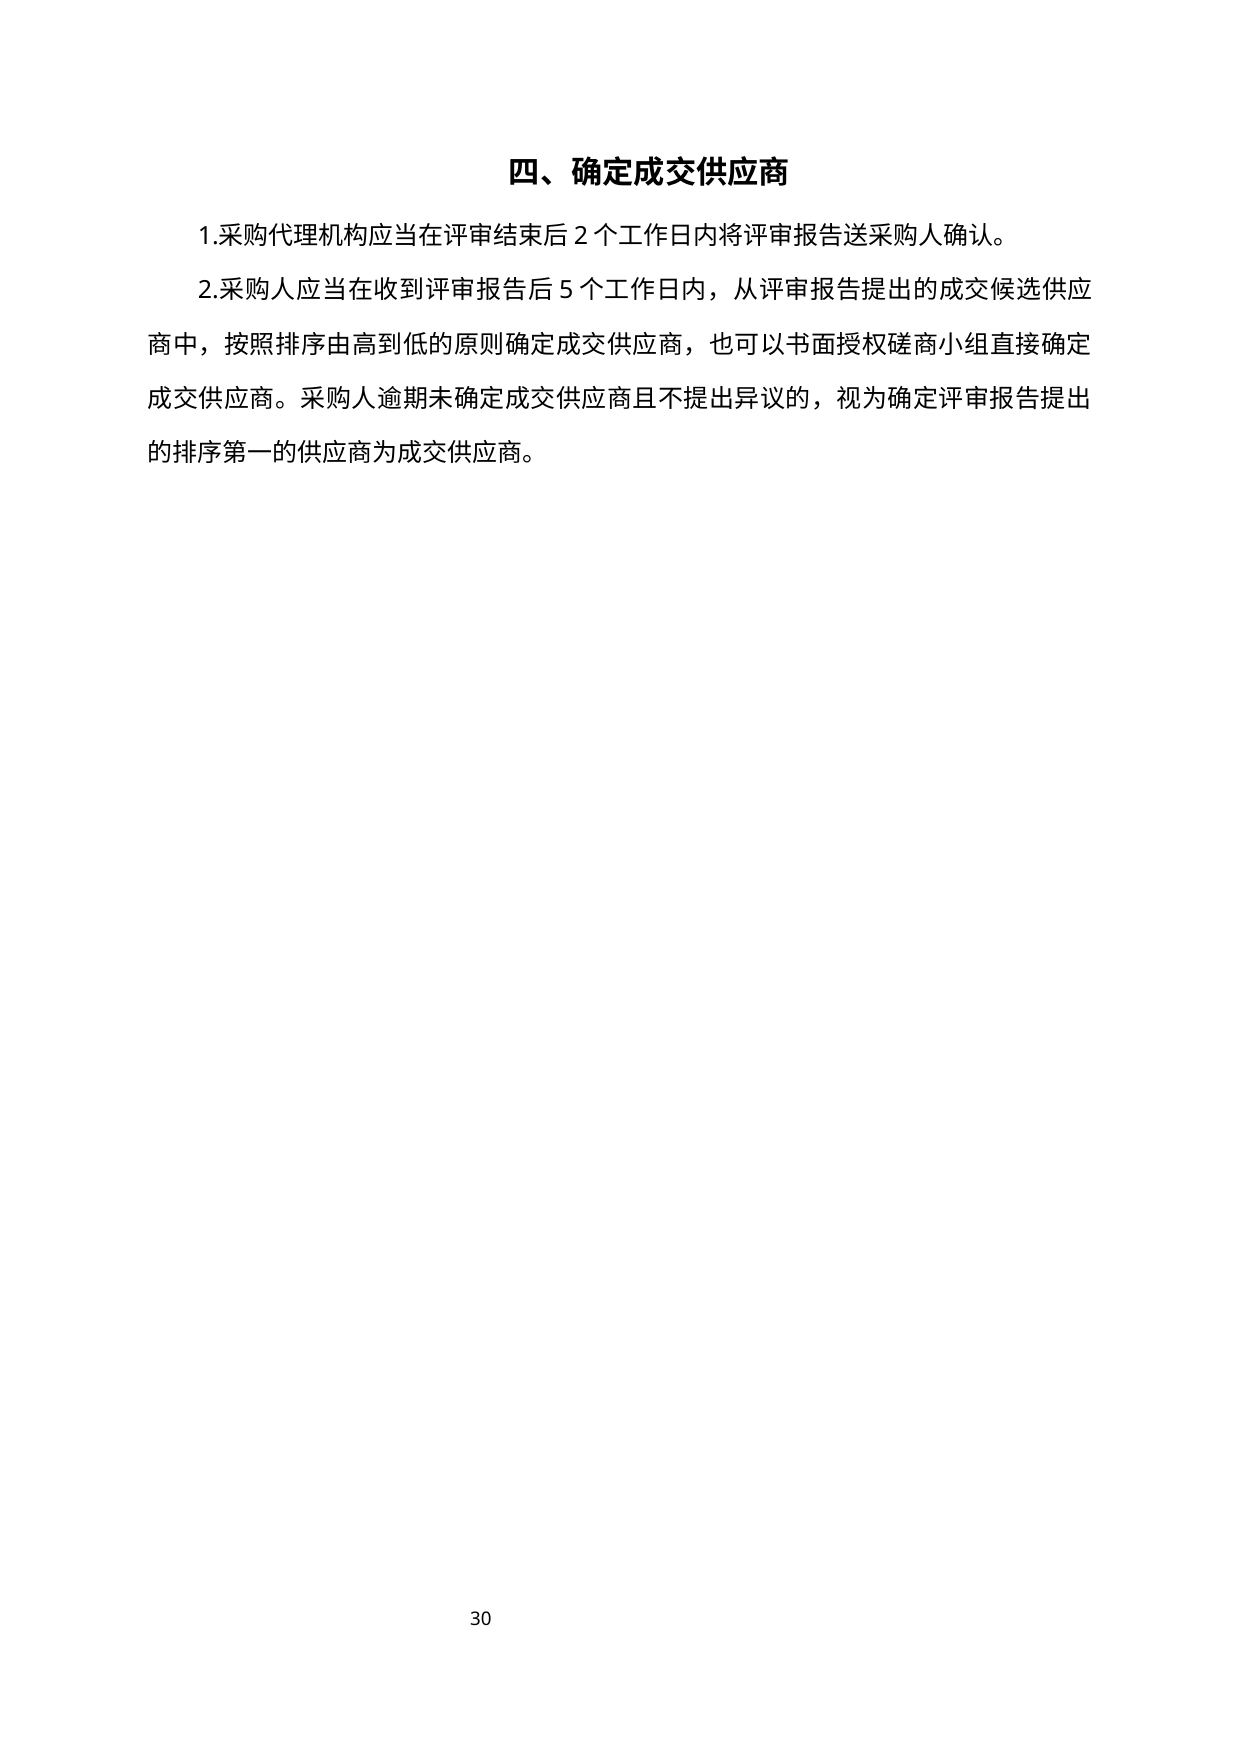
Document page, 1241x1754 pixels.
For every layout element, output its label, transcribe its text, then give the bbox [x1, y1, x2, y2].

text 2.采购人应当在收到评审报告后5个工作日内，从评审报告提出的成交候选供应商中，按照排序由高到低的原则确定成交供应商，也可以书面授权磋商小组直接确定成交供应商。采购人逾期未确定成交供应商且不提出异议的，视为确定评审报告提出的排序第一的供应商为成交供应商。 [148, 270, 1093, 469]
text 1.采购代理机构应当在评审结束后2个工作日内将评审报告送采购人确认。 [148, 215, 1093, 252]
subtitle 四、确定成交供应商 [148, 148, 1093, 193]
